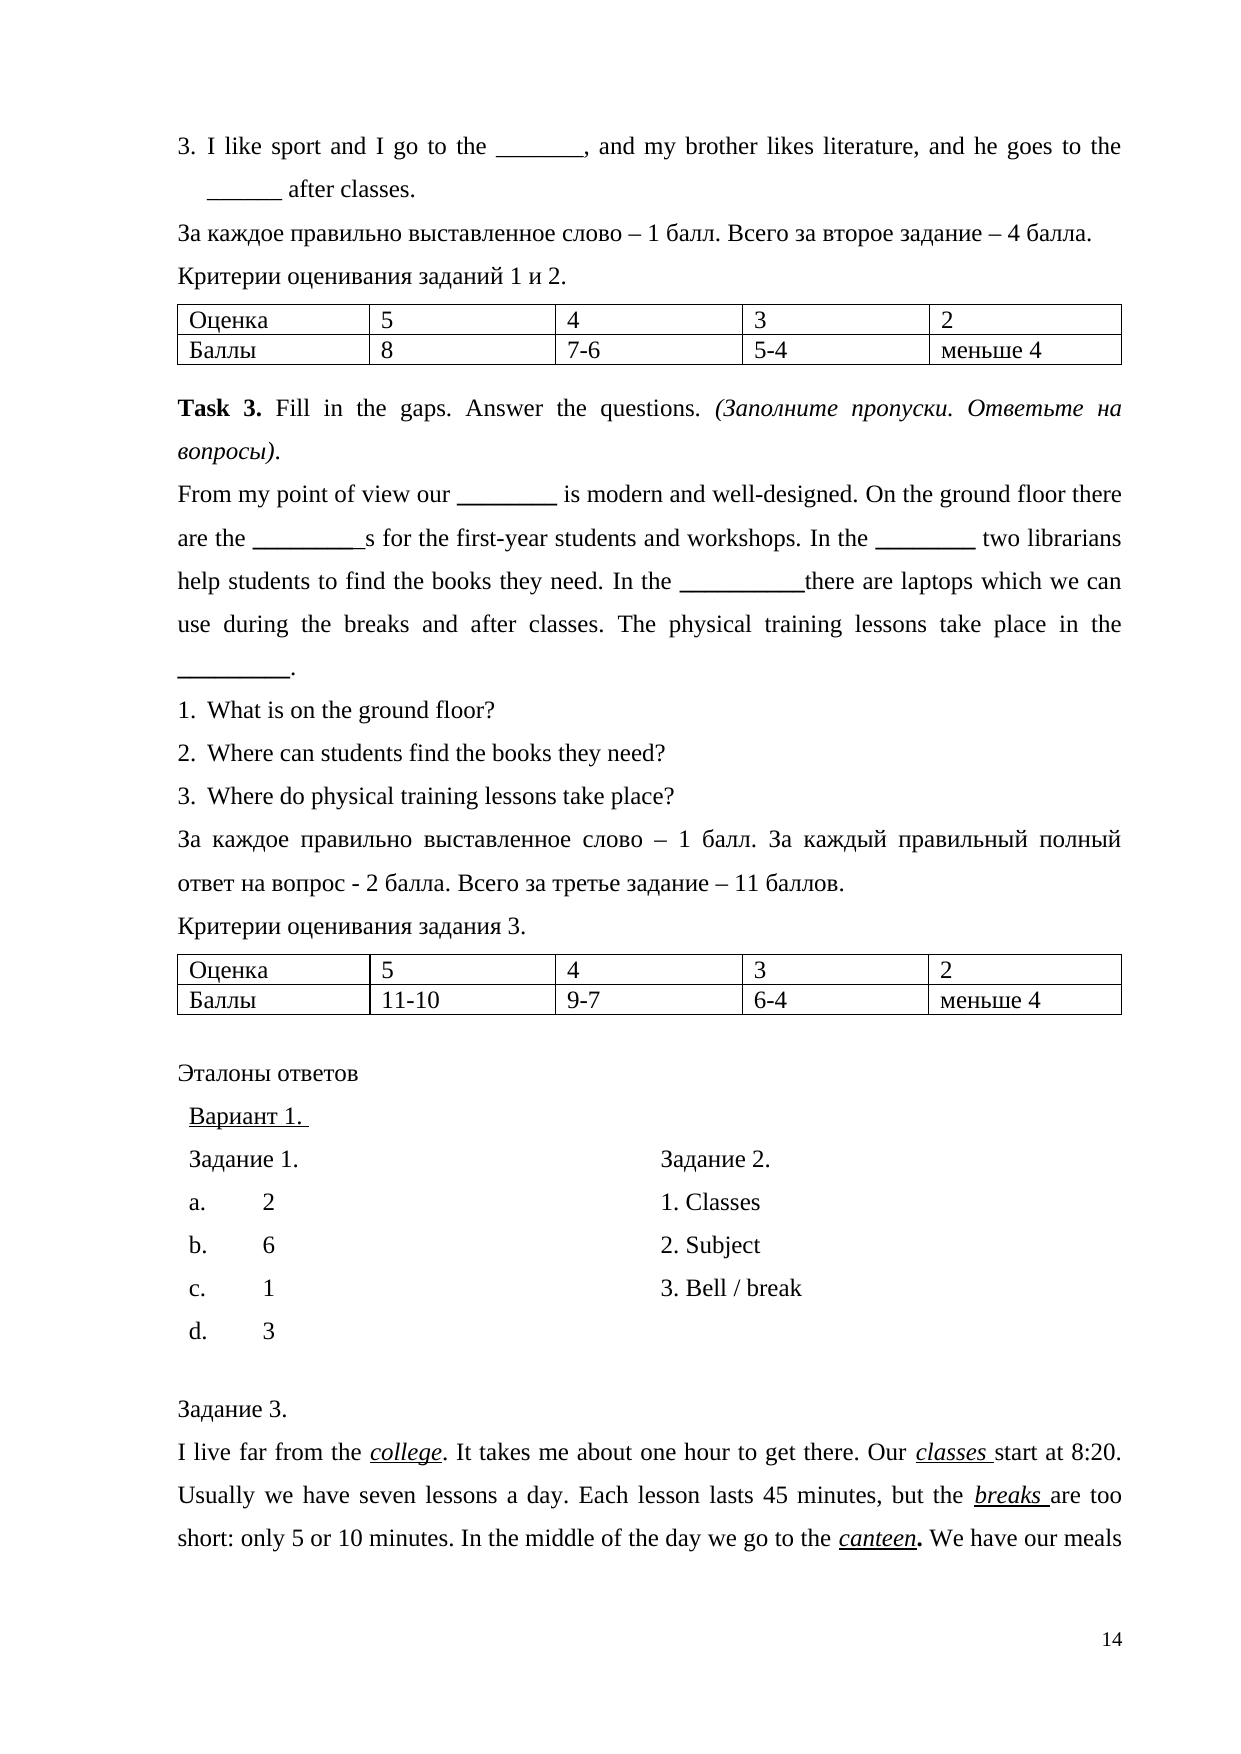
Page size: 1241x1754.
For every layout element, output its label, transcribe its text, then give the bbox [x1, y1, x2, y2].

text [177, 1437, 1122, 1552]
table_cell 8 [370, 335, 555, 363]
table_header 3 [743, 305, 929, 334]
table_cell меньше 4 [929, 985, 1121, 1013]
table_header 2 [929, 955, 1121, 984]
table_header Вариант 1. Задание 1. a. 2 b. 6 c. 1 d. 3 [177, 1101, 649, 1394]
table_cell 5-4 [743, 335, 929, 363]
text Критерии оценивания заданий 1 и 2. [177, 261, 1122, 289]
table_header 5 [370, 305, 555, 334]
list I like sport and I go to the _______, and my brother likes literature, and he goes to the ______ after classes. [177, 131, 1122, 203]
table_header 3 [743, 955, 928, 984]
text За каждое правильно выставленное слово – 1 балл. За каждый правильный полный ответ на вопрос - 2 балла. Всего за третье задание – 11 баллов. [177, 824, 1122, 896]
table_cell 6-4 [743, 985, 928, 1013]
table_header 4 [556, 955, 742, 984]
table_header 2 [930, 305, 1121, 334]
text Task 3. Fill in the gaps. Answer the questions. (Заполните пропуски. Ответьте на вопросы). [177, 393, 1122, 465]
table_cell 7-6 [556, 335, 742, 363]
table_cell Баллы [178, 985, 369, 1013]
text Эталоны ответов [177, 1058, 1122, 1086]
table_header Оценка [178, 305, 369, 334]
table_cell меньше 4 [930, 335, 1121, 363]
table_header Оценка [178, 955, 369, 984]
list Where do physical training lessons take place? [177, 781, 1122, 810]
text За каждое правильно выставленное слово – 1 балл. Всего за второе задание – 4 балла. [177, 218, 1122, 246]
table_header Задание 2. 1. Classes 2. Subject 3. Bell / break [649, 1101, 1121, 1394]
table_cell 11-10 [371, 985, 555, 1013]
list What is on the ground floor? [177, 695, 1122, 724]
text Критерии оценивания задания 3. [177, 911, 1122, 939]
text From my point of view our ________ is modern and well-designed. On the ground floor there are the _________s for the first-year students and workshops. In the ________ two librarians help students to find the books they need. In the __________there are laptops which we can use during the breaks and after classes. The physical training lessons take place in the _________. [177, 479, 1122, 681]
table_header 4 [556, 305, 742, 334]
table_header 5 [371, 955, 555, 984]
table_cell Баллы [178, 335, 369, 363]
list Where can students find the books they need? [177, 738, 1122, 767]
text Задание 3. [177, 1394, 1122, 1423]
table_cell 9-7 [556, 985, 742, 1013]
